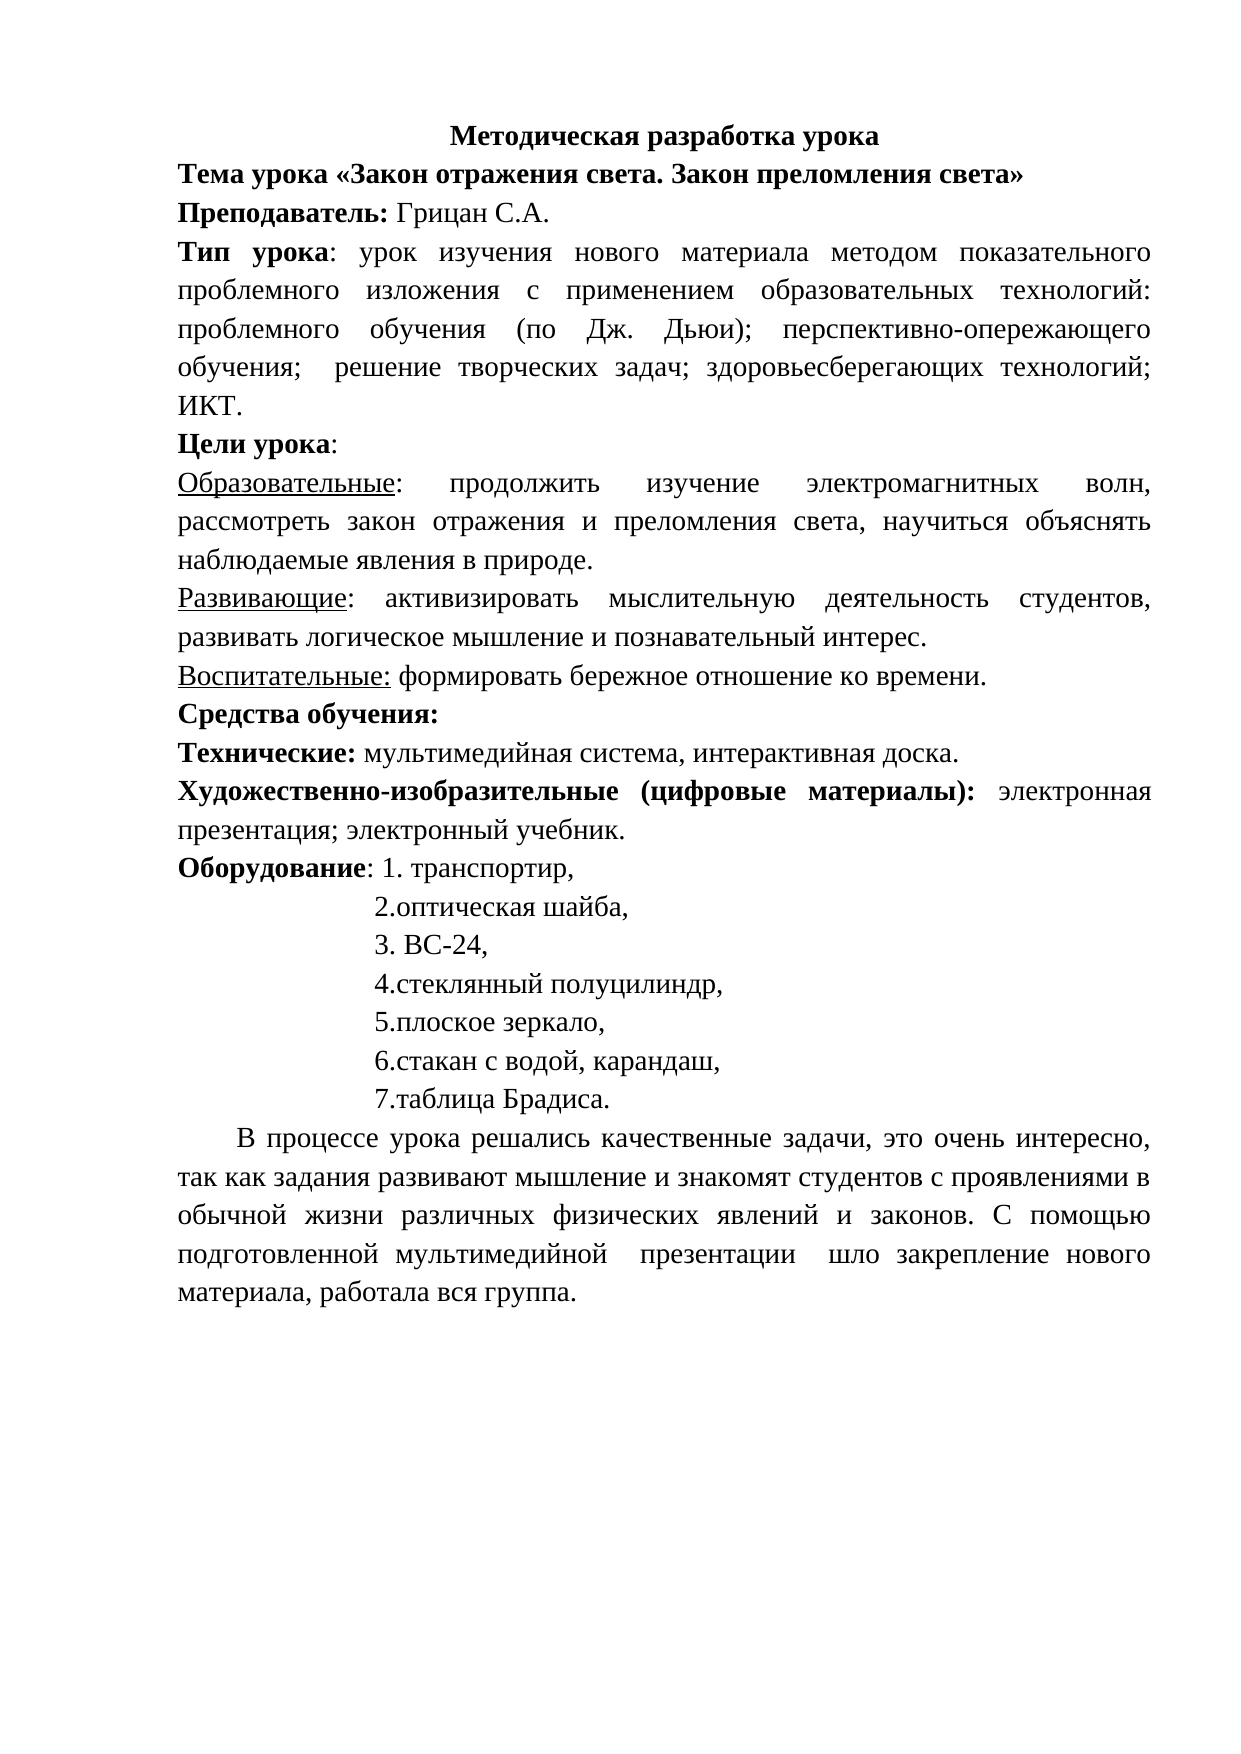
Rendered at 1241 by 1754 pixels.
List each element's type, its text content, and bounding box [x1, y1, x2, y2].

text Развивающие: активизировать мыслительную деятельность студентов, развивать логическое мышление и познавательный интерес. [177, 581, 1152, 653]
text 5.плоское зеркало, [177, 1004, 1152, 1038]
text Цели урока: [177, 426, 1152, 460]
text 2.оптическая шайба, [177, 889, 1152, 922]
text Оборудование: 1. транспортир, [177, 850, 1152, 884]
text Тема урока «Закон отражения света. Закон преломления света» [177, 157, 1152, 190]
text Преподаватель: Грицан С.А. [177, 195, 1152, 229]
text 4.стеклянный полуцилиндр, [177, 966, 1152, 999]
text Воспитательные: формировать бережное отношение ко времени. [177, 658, 1152, 691]
text Средства обучения: [177, 696, 1152, 730]
text Художественно-изобразительные (цифровые материалы): электронная презентация; электронный учебник. [177, 773, 1152, 845]
text 6.стакан с водой, карандаш, [177, 1043, 1152, 1077]
text Тип урока: урок изучения нового материала методом показательного проблемного изложения с применением образовательных технологий: проблемного обучения (по Дж. Дьюи); перспективно-опережающего обучения; решение творческих задач; здоровьесберегающих технологий; ИКТ. [177, 234, 1152, 421]
text В процессе урока решались качественные задачи, это очень интересно, так как задания развивают мышление и знакомят студентов с проявлениями в обычной жизни различных физических явлений и законов. С помощью подготовленной мультимедийной презентации шло закрепление нового материала, работала вся группа. [177, 1120, 1152, 1308]
text Технические: мультимедийная система, интерактивная доска. [177, 735, 1152, 768]
text 7.таблица Брадиса. [177, 1082, 1152, 1115]
text Методическая разработка урока [177, 118, 1152, 152]
text Образовательные: продолжить изучение электромагнитных волн, рассмотреть закон отражения и преломления света, научиться объяснять наблюдаемые явления в природе. [177, 465, 1152, 576]
text 3. ВС-24, [177, 927, 1152, 961]
